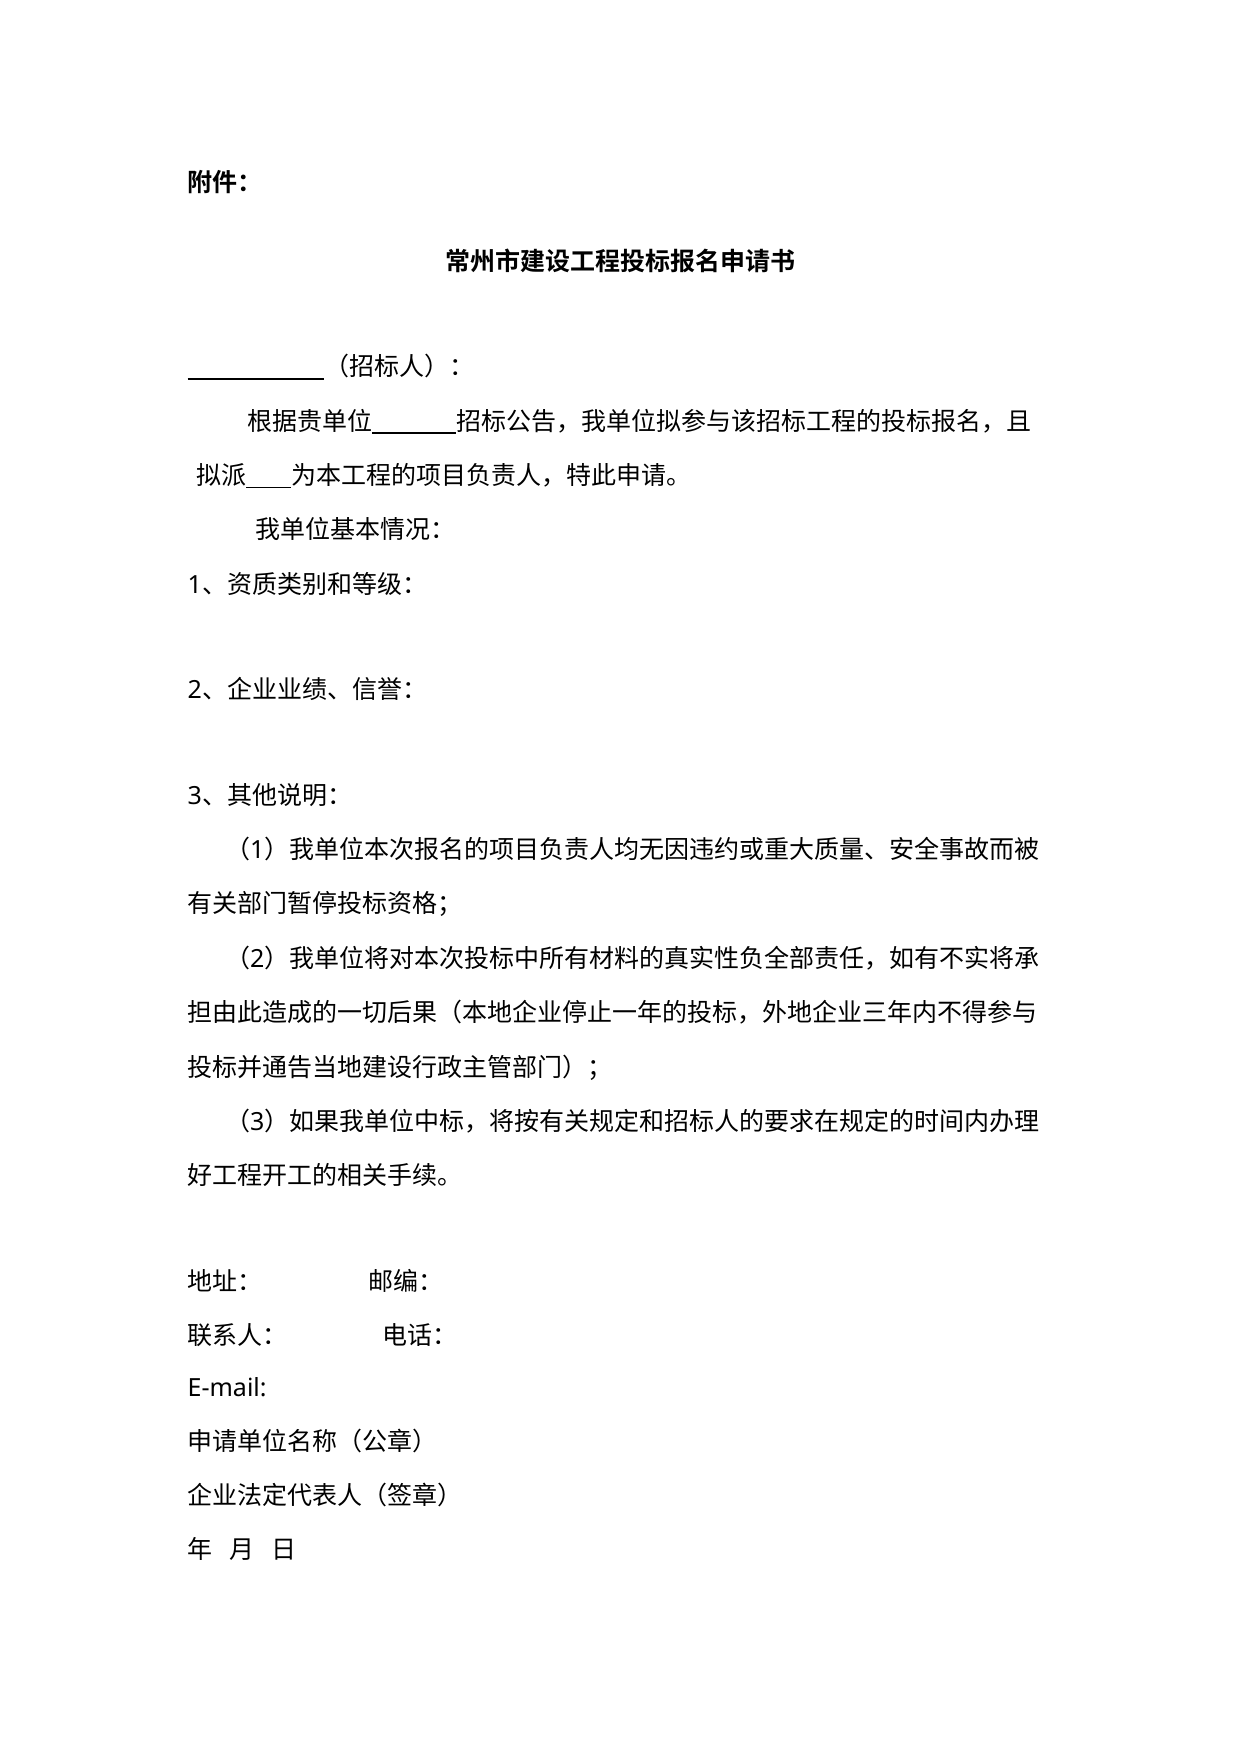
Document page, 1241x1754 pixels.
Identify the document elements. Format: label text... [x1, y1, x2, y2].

text （招标人）： [187, 347, 1053, 383]
text 1、资质类别和等级： [187, 564, 1053, 601]
text 企业法定代表人（签章） [187, 1475, 1053, 1512]
text 申请单位名称（公章） [187, 1421, 1053, 1457]
text 常州市建设工程投标报名申请书 [187, 241, 1053, 278]
text （2）我单位将对本次投标中所有材料的真实性负全部责任，如有不实将承担由此造成的一切后果（本地企业停止一年的投标，外地企业三年内不得参与投标并通告当地建设行政主管部门）； [187, 938, 1053, 1083]
text 地址： 邮编： [187, 1261, 1053, 1297]
text （1）我单位本次报名的项目负责人均无因违约或重大质量、安全事故而被有关部门暂停投标资格； [187, 829, 1053, 920]
text 附件： [187, 162, 1053, 198]
text （3）如果我单位中标，将按有关规定和招标人的要求在规定的时间内办理好工程开工的相关手续。 [187, 1101, 1053, 1192]
text 我单位基本情况： [187, 510, 1053, 546]
text E-mail: [187, 1370, 1053, 1404]
text 2、企业业绩、信誉： [187, 670, 1053, 706]
text 3、其他说明： [187, 775, 1053, 811]
text 根据贵单位 招标公告，我单位拟参与该招标工程的投标报名，且拟派 为本工程的项目负责人，特此申请。 [196, 401, 1053, 492]
text 联系人： 电话： [187, 1316, 1053, 1352]
text 年 月 日 [187, 1530, 1053, 1566]
